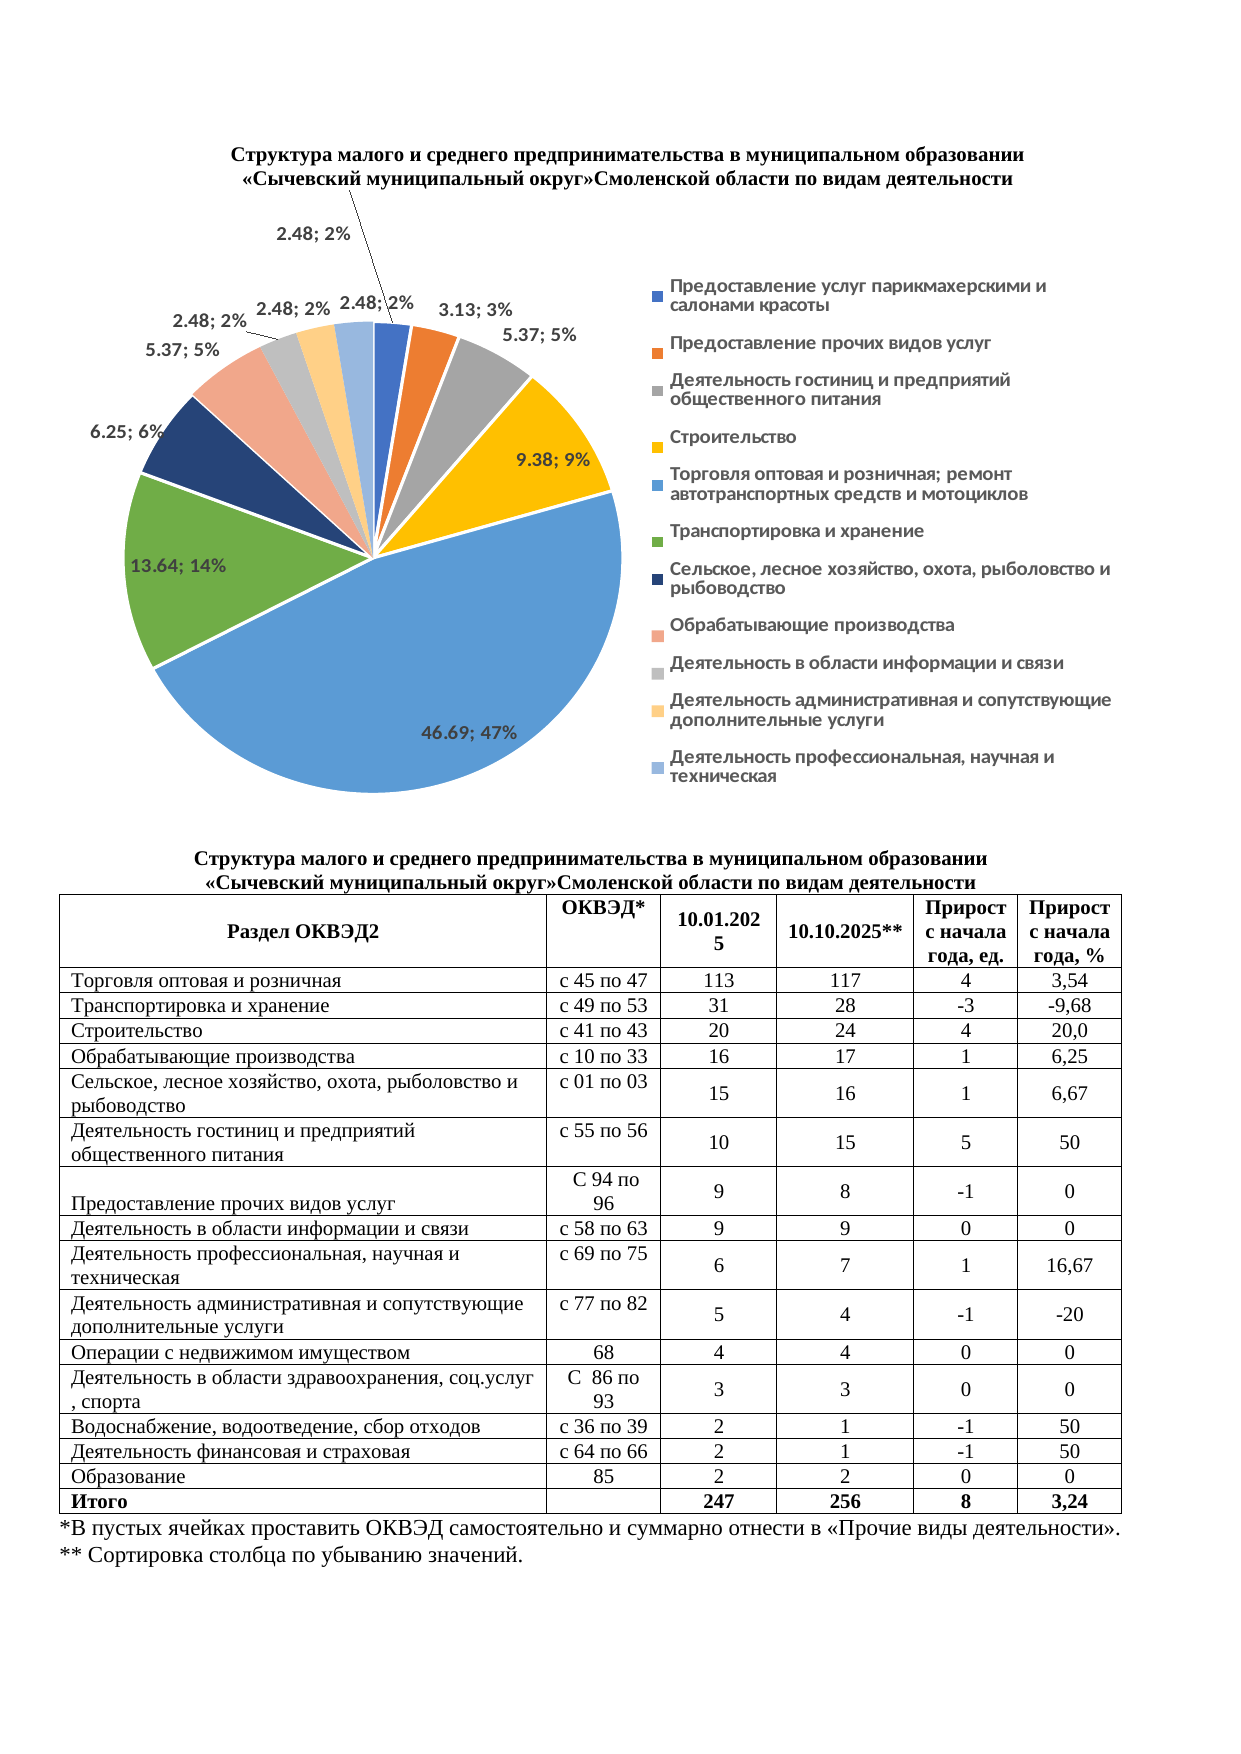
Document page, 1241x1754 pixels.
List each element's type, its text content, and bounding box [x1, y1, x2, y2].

table_cell 5 [661, 1290, 776, 1338]
table_cell 3,24 [1018, 1489, 1121, 1513]
table_cell Деятельность в области здравоохранения, соц.услуг , спорта [60, 1365, 546, 1413]
table_cell 3 [661, 1365, 776, 1413]
table_cell 2 [661, 1414, 776, 1438]
table_cell с 64 по 66 [547, 1439, 660, 1463]
table_cell -1 [914, 1290, 1017, 1338]
table_cell 0 [1018, 1464, 1121, 1488]
table_cell 0 [1018, 1167, 1121, 1215]
table_cell Предоставление прочих видов услуг [60, 1167, 546, 1215]
table_header ОКВЭД* [547, 895, 660, 967]
table_cell 8 [777, 1167, 913, 1215]
table_cell 50 [1018, 1118, 1121, 1166]
table_cell Строительство [60, 1019, 546, 1042]
table_cell -1 [914, 1414, 1017, 1438]
table_cell 0 [1018, 1340, 1121, 1364]
table_cell Транспортировка и хранение [60, 993, 546, 1017]
table_cell с 41 по 43 [547, 1019, 660, 1042]
table_cell 4 [777, 1340, 913, 1364]
table_cell 4 [914, 968, 1017, 992]
text «Сычевский муниципальный округ»Смоленской области по видам деятельности [59, 166, 1122, 190]
table_cell 24 [777, 1019, 913, 1042]
table_cell 8 [914, 1489, 1017, 1513]
table_cell с 01 по 03 [547, 1069, 660, 1117]
text Структура малого и среднего предпринимательства в муниципальном образовании [59, 142, 1122, 166]
table_cell С 94 по 96 [547, 1167, 660, 1215]
table_cell -1 [914, 1167, 1017, 1215]
table_cell 16 [777, 1069, 913, 1117]
text «Сычевский муниципальный округ»Смоленской области по видам деятельности [59, 870, 1122, 894]
table_cell с 45 по 47 [547, 968, 660, 992]
table_cell 6,67 [1018, 1069, 1121, 1117]
table_cell 1 [914, 1241, 1017, 1289]
table_cell с 58 по 63 [547, 1216, 660, 1240]
table_cell 2 [661, 1464, 776, 1488]
table_cell Обрабатывающие производства [60, 1044, 546, 1068]
table_cell с 49 по 53 [547, 993, 660, 1017]
table_cell 0 [914, 1464, 1017, 1488]
table_cell -20 [1018, 1290, 1121, 1338]
table_cell с 10 по 33 [547, 1044, 660, 1068]
table_cell Деятельность административная и сопутствующие дополнительные услуги [60, 1290, 546, 1338]
table_cell -3 [914, 993, 1017, 1017]
table_cell 0 [914, 1216, 1017, 1240]
table_cell 9 [661, 1167, 776, 1215]
table_cell Торговля оптовая и розничная [60, 968, 546, 992]
table_cell 2 [661, 1439, 776, 1463]
table_cell 85 [547, 1464, 660, 1488]
table_cell 0 [1018, 1216, 1121, 1240]
table_cell 31 [661, 993, 776, 1017]
table_cell 0 [914, 1365, 1017, 1413]
table_cell 0 [914, 1340, 1017, 1364]
table_cell 256 [777, 1489, 913, 1513]
table_cell Итого [60, 1489, 546, 1513]
table_cell 50 [1018, 1414, 1121, 1438]
table_header Прирост с начала года, ед. [914, 895, 1017, 967]
table_cell 6 [661, 1241, 776, 1289]
table_cell 1 [777, 1439, 913, 1463]
table_cell 6,25 [1018, 1044, 1121, 1068]
table_cell Образование [60, 1464, 546, 1488]
table_cell 28 [777, 993, 913, 1017]
text *В пустых ячейках проставить ОКВЭД самостоятельно и суммарно отнести в «Прочие виды деятельности». [59, 1514, 1122, 1541]
table_cell 16 [661, 1044, 776, 1068]
table_cell -9,68 [1018, 993, 1121, 1017]
table_cell 17 [777, 1044, 913, 1068]
table_cell с 36 по 39 [547, 1414, 660, 1438]
table_cell Водоснабжение, водоотведение, сбор отходов [60, 1414, 546, 1438]
table_cell Деятельность финансовая и страховая [60, 1439, 546, 1463]
table_cell Сельское, лесное хозяйство, охота, рыболовство и рыбоводство [60, 1069, 546, 1117]
table_cell 4 [661, 1340, 776, 1364]
table_cell 4 [777, 1290, 913, 1338]
table_header Прирост с начала года, % [1018, 895, 1121, 967]
table_cell Деятельность профессиональная, научная и техническая [60, 1241, 546, 1289]
table_cell 113 [661, 968, 776, 992]
text ** Сортировка столбца по убыванию значений. [59, 1541, 1122, 1567]
table_cell 68 [547, 1340, 660, 1364]
table_cell 9 [777, 1216, 913, 1240]
table_cell 10 [661, 1118, 776, 1166]
table_cell 7 [777, 1241, 913, 1289]
table_header 10.01.2025 [661, 895, 776, 967]
table_cell 1 [914, 1069, 1017, 1117]
table_cell с 69 по 75 [547, 1241, 660, 1289]
table_cell Деятельность в области информации и связи [60, 1216, 546, 1240]
table_cell 1 [914, 1044, 1017, 1068]
table_cell 1 [777, 1414, 913, 1438]
table_cell 9 [661, 1216, 776, 1240]
table_cell Операции с недвижимом имуществом [60, 1340, 546, 1364]
table_cell 15 [661, 1069, 776, 1117]
table_cell 15 [777, 1118, 913, 1166]
table_cell 20 [661, 1019, 776, 1042]
table_cell с 55 по 56 [547, 1118, 660, 1166]
table_cell 50 [1018, 1439, 1121, 1463]
text Структура малого и среднего предпринимательства в муниципальном образовании [59, 846, 1122, 870]
table_cell 20,0 [1018, 1019, 1121, 1042]
table_cell 0 [1018, 1365, 1121, 1413]
table_cell [547, 1489, 660, 1513]
table_header 10.10.2025** [777, 895, 913, 967]
table_cell 2 [777, 1464, 913, 1488]
table_cell 5 [914, 1118, 1017, 1166]
table_cell 3,54 [1018, 968, 1121, 992]
table_cell 16,67 [1018, 1241, 1121, 1289]
table_cell С 86 по 93 [547, 1365, 660, 1413]
table_cell 117 [777, 968, 913, 992]
table_cell с 77 по 82 [547, 1290, 660, 1338]
table_cell 3 [777, 1365, 913, 1413]
table_cell -1 [914, 1439, 1017, 1463]
table_cell 4 [914, 1019, 1017, 1042]
table_cell 247 [661, 1489, 776, 1513]
table_cell Деятельность гостиниц и предприятий общественного питания [60, 1118, 546, 1166]
table_header Раздел ОКВЭД2 [60, 895, 546, 967]
